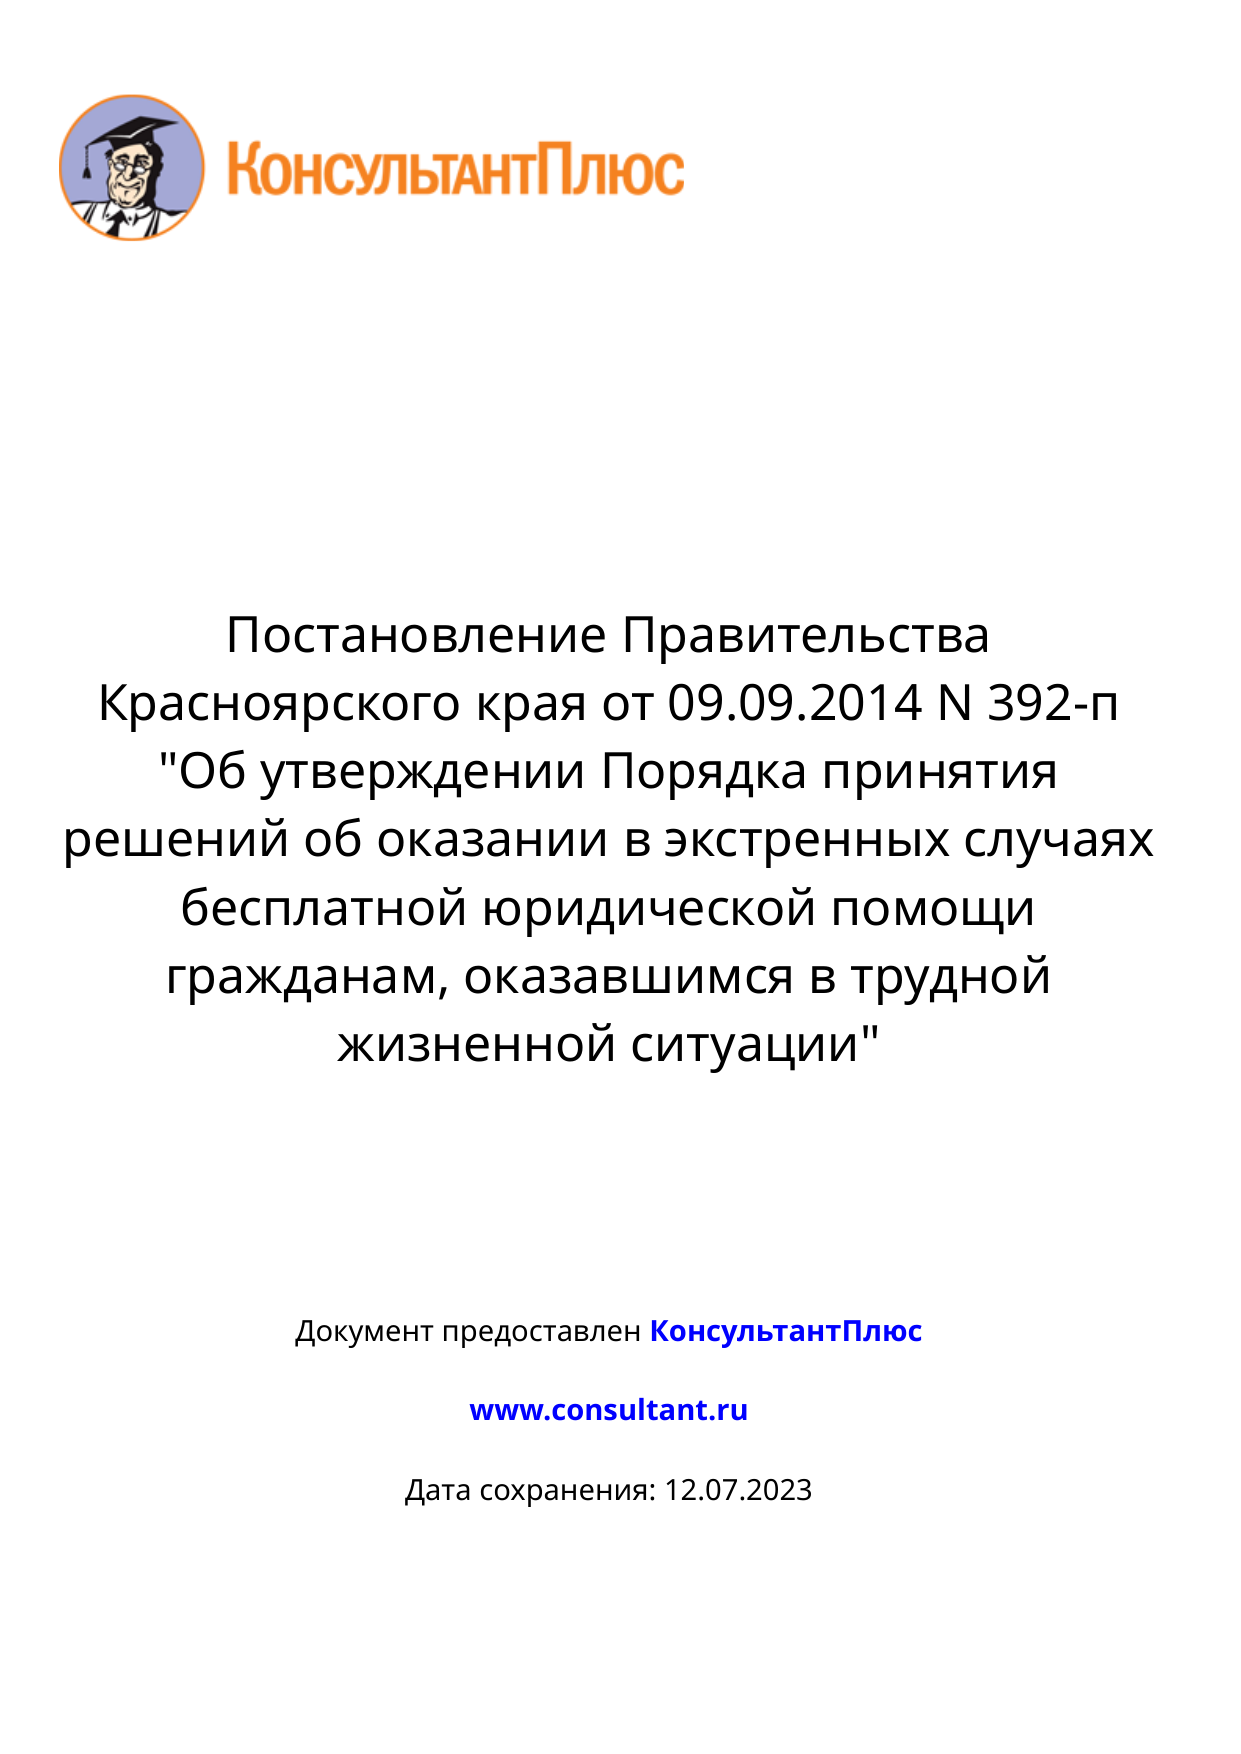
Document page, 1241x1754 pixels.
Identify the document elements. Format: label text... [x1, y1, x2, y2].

picture [59, 93, 684, 243]
table_header [51, 88, 1167, 403]
table_cell Постановление Правительства Красноярского края от 09.09.2014 N 392-п "Об утверждении Порядка принятия решений об оказании в экстренных случаях бесплатной юридической помощи гражданам, оказавшимся в трудной жизненной ситуации" [51, 403, 1167, 1272]
table_cell Документ предоставлен КонсультантПлюс www.consultant.ru Дата сохранения: 12.07.2023 [51, 1272, 1167, 1587]
